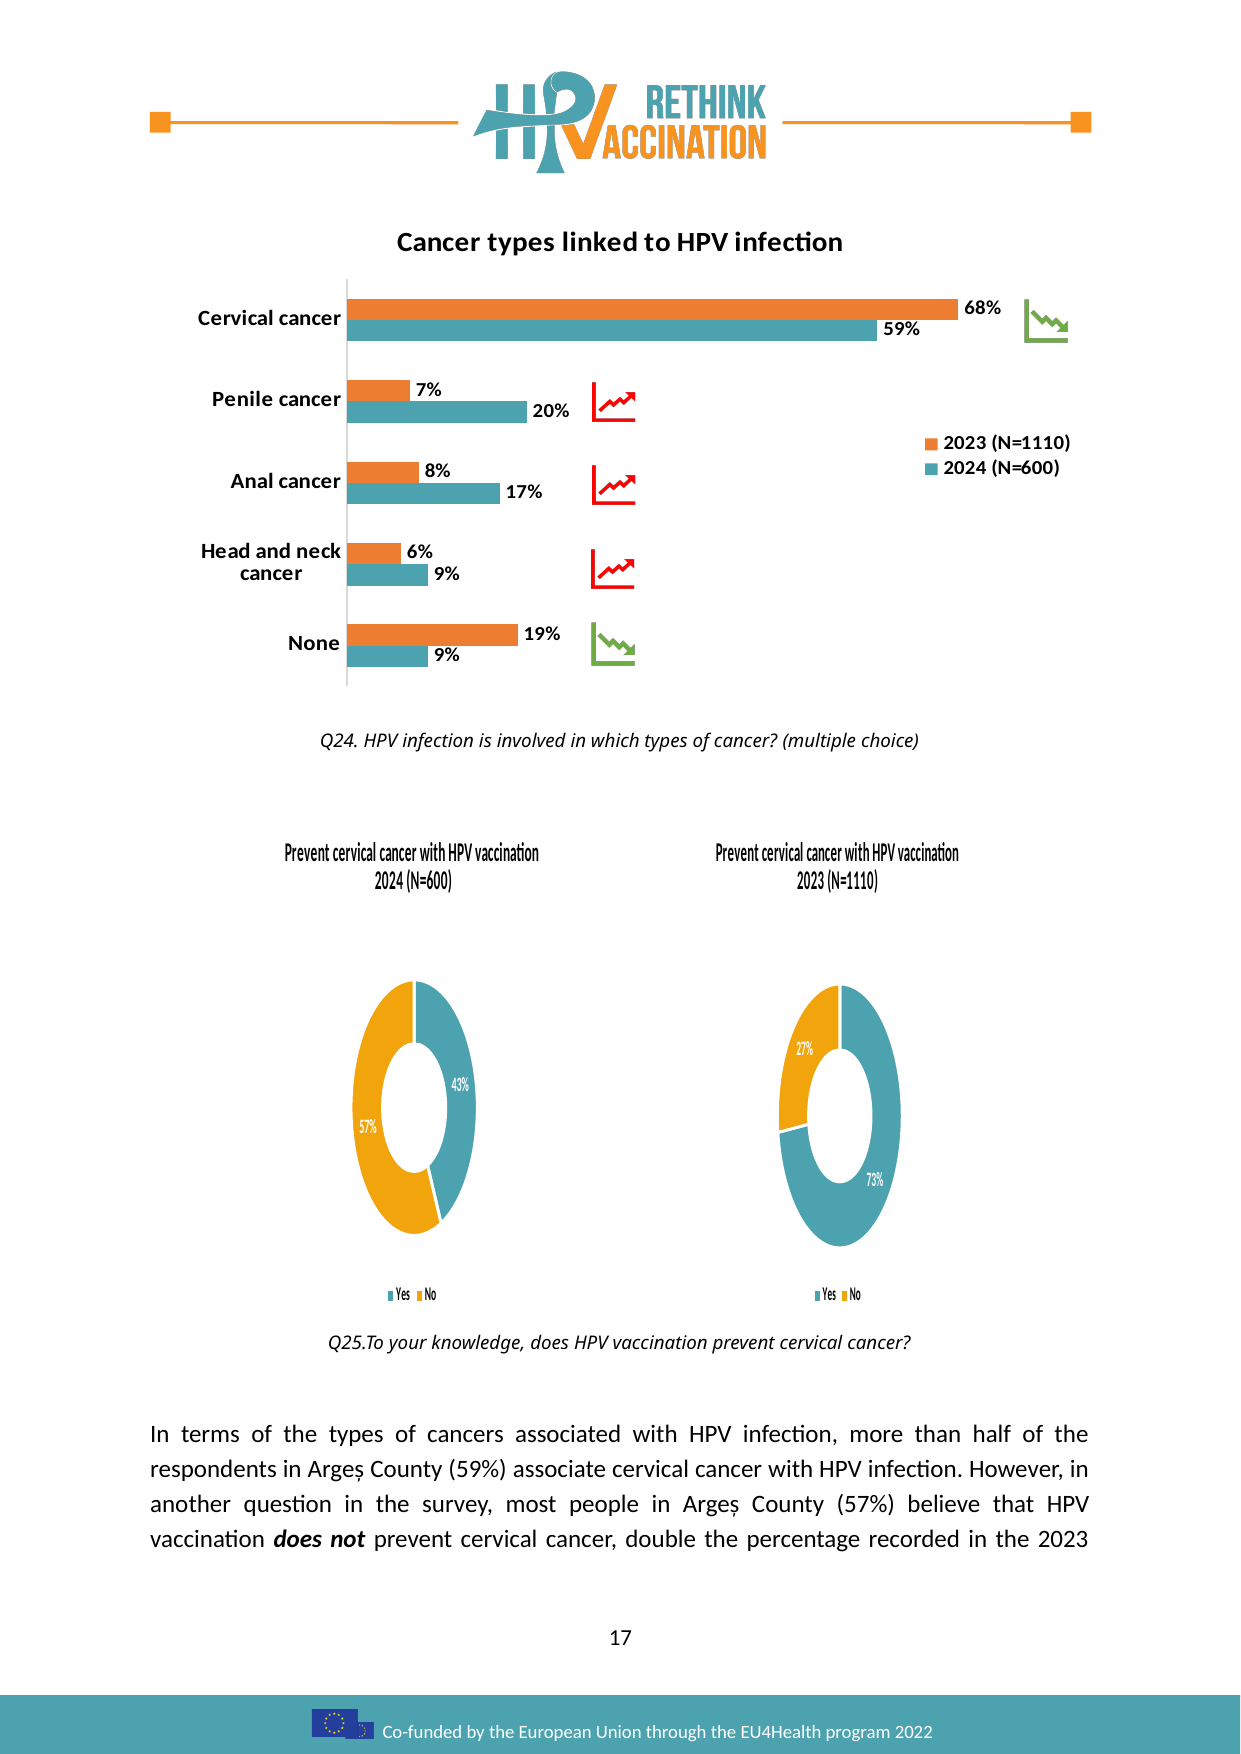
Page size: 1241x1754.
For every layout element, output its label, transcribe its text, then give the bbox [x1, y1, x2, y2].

text Q24. HPV infection is involved in which types of cancer? (multiple choice) [150, 727, 1090, 753]
picture [458, 61, 785, 184]
picture [1016, 291, 1076, 351]
picture [583, 374, 644, 430]
picture [311, 1709, 374, 1739]
picture [583, 614, 643, 674]
picture [583, 457, 644, 513]
text Q25.To your knowledge, does HPV vaccination prevent cervical cancer? [150, 1330, 1090, 1355]
picture [582, 541, 643, 597]
